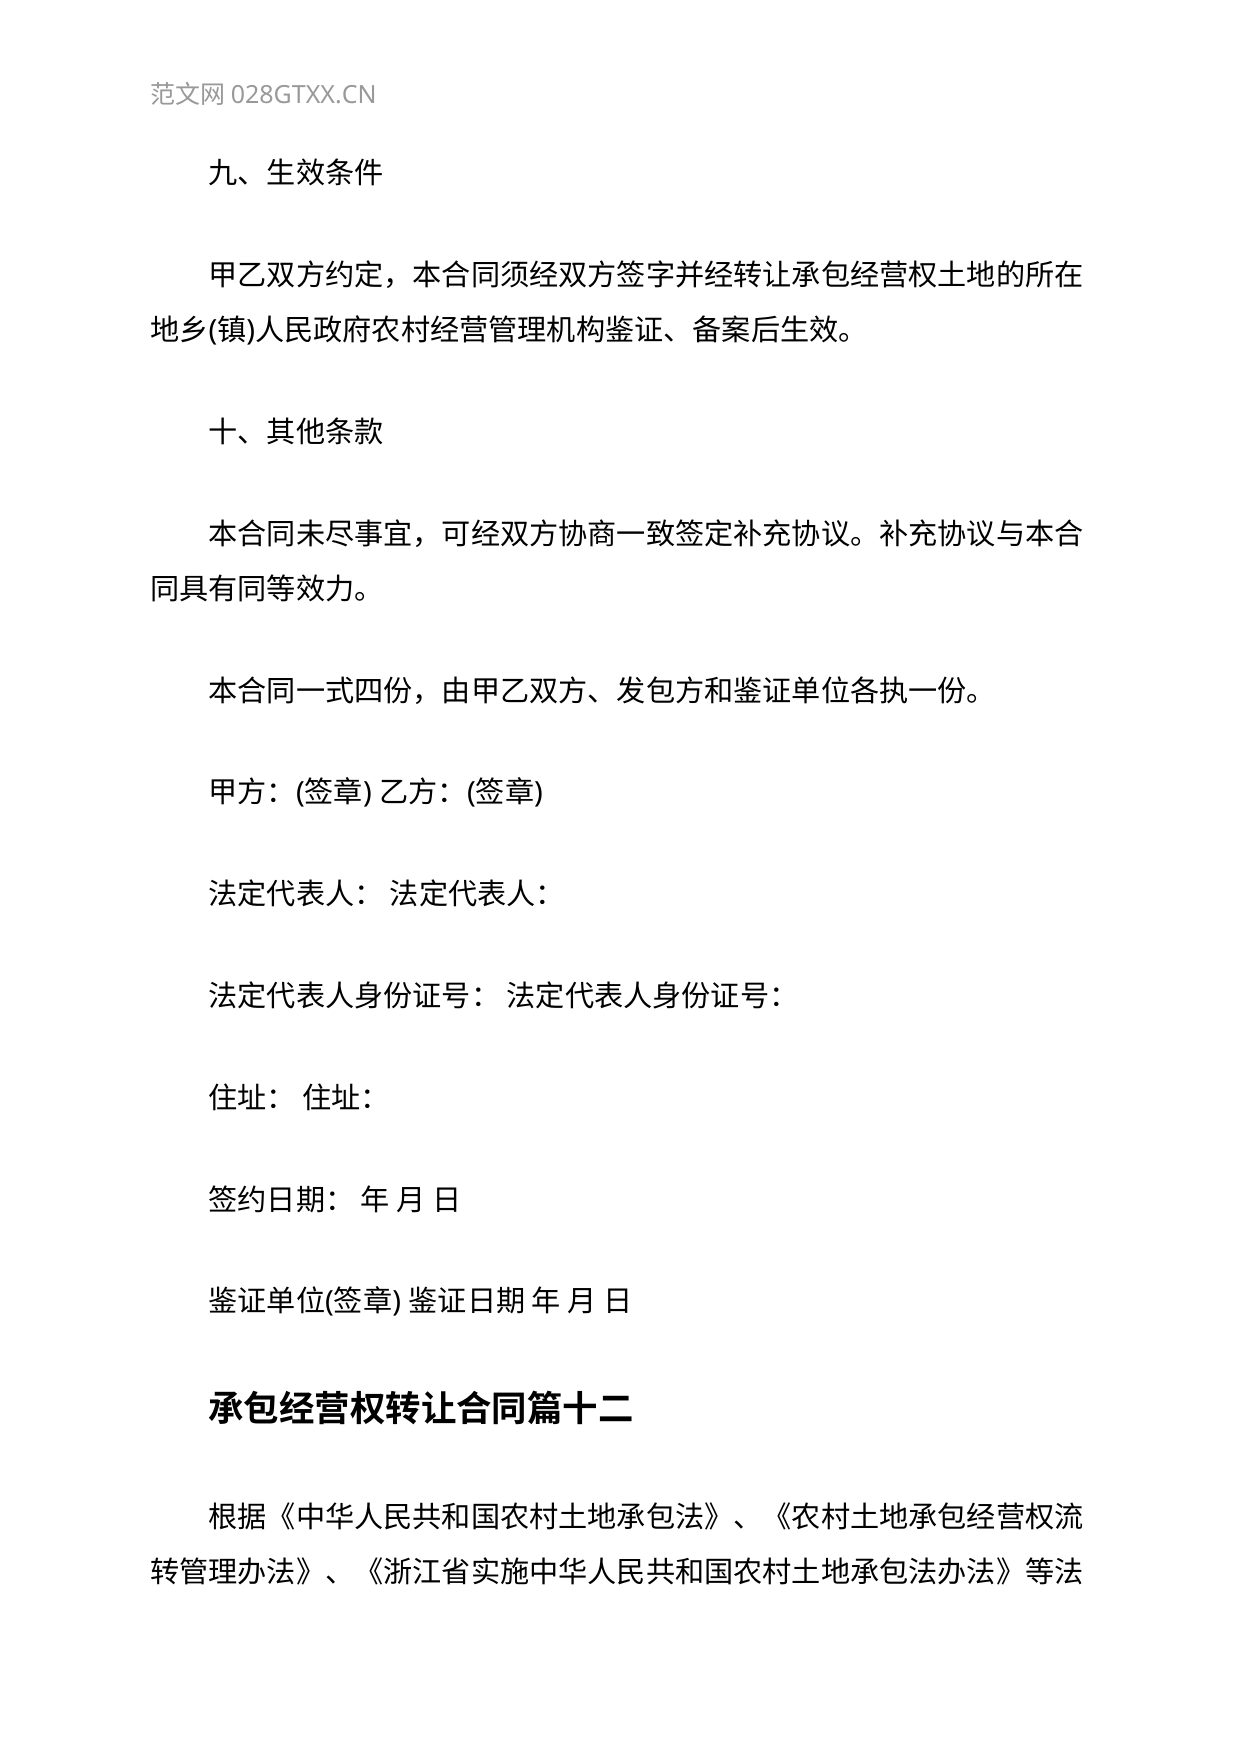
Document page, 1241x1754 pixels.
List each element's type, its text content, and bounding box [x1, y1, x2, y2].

text 甲乙双方约定，本合同须经双方签字并经转让承包经营权土地的所在地乡(镇)人民政府农村经营管理机构鉴证、备案后生效。 [150, 252, 1090, 349]
text 鉴证单位(签章) 鉴证日期 年 月 日 [150, 1278, 1090, 1320]
text 本合同未尽事宜，可经双方协商一致签定补充协议。补充协议与本合同具有同等效力。 [150, 510, 1090, 608]
text 甲方：(签章) 乙方：(签章) [150, 769, 1090, 811]
text 九、生效条件 [150, 150, 1090, 192]
text 十、其他条款 [150, 409, 1090, 451]
text 法定代表人： 法定代表人： [150, 871, 1090, 913]
text 住址： 住址： [150, 1074, 1090, 1117]
text 承包经营权转让合同篇十二 [150, 1380, 1090, 1431]
text 法定代表人身份证号： 法定代表人身份证号： [150, 973, 1090, 1015]
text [150, 1493, 1090, 1591]
text 签约日期： 年 月 日 [150, 1176, 1090, 1218]
text 本合同一式四份，由甲乙双方、发包方和鉴证单位各执一份。 [150, 667, 1090, 709]
